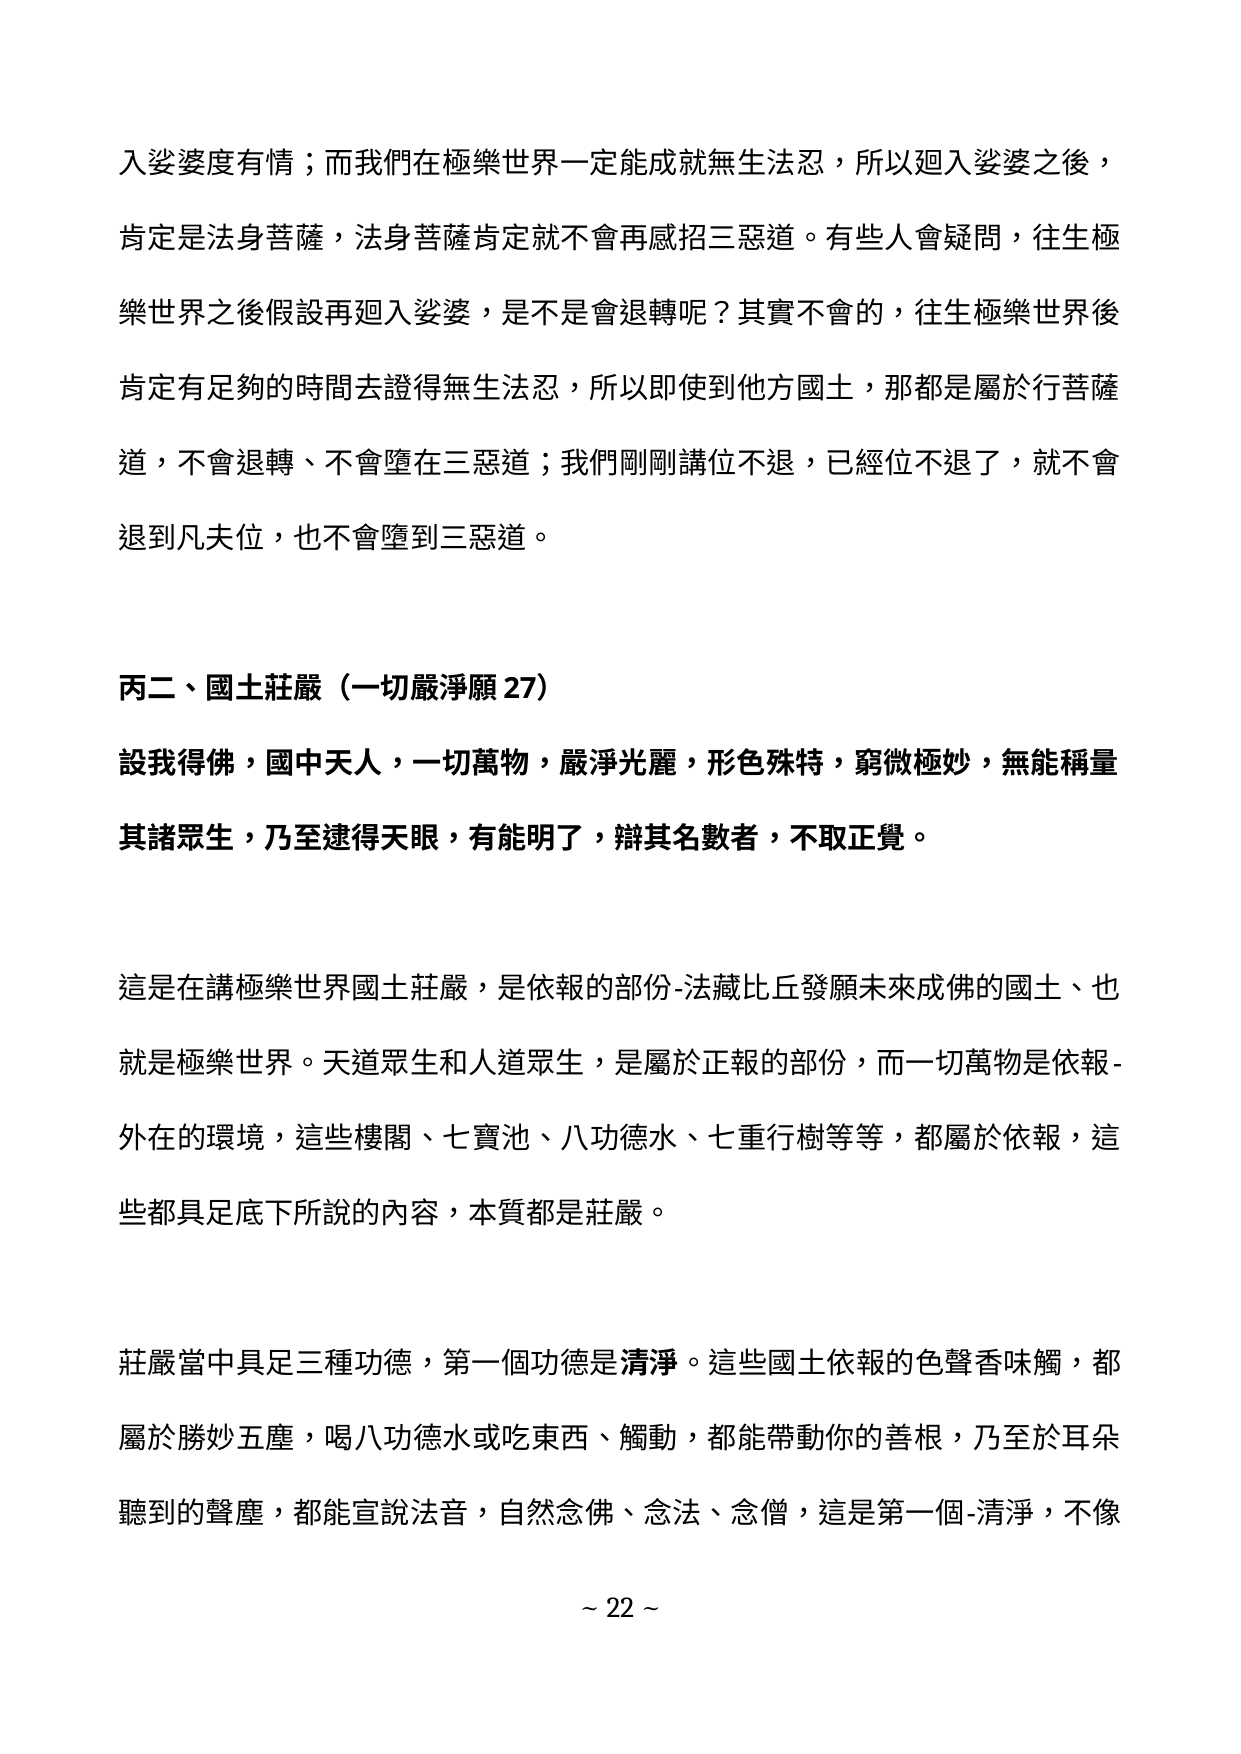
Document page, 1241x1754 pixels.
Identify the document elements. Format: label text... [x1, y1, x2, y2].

text 設我得佛，國中天人，一切萬物，嚴淨光麗，形色殊特，窮微極妙，無能稱量。其諸眾生，乃至逮得天眼，有能明了，辯其名數者，不取正覺。 [118, 724, 1122, 874]
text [118, 1324, 1122, 1549]
text 這是在講極樂世界國土莊嚴，是依報的部份-法藏比丘發願未來成佛的國土、也就是極樂世界。天道眾生和人道眾生，是屬於正報的部份，而一切萬物是依報-外在的環境，這些樓閣、七寶池、八功德水、七重行樹等等，都屬於依報，這些都具足底下所說的內容，本質都是莊嚴。 [118, 949, 1122, 1249]
text 丙二、國土莊嚴（一切嚴淨願27） [118, 649, 1122, 724]
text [118, 124, 1122, 574]
